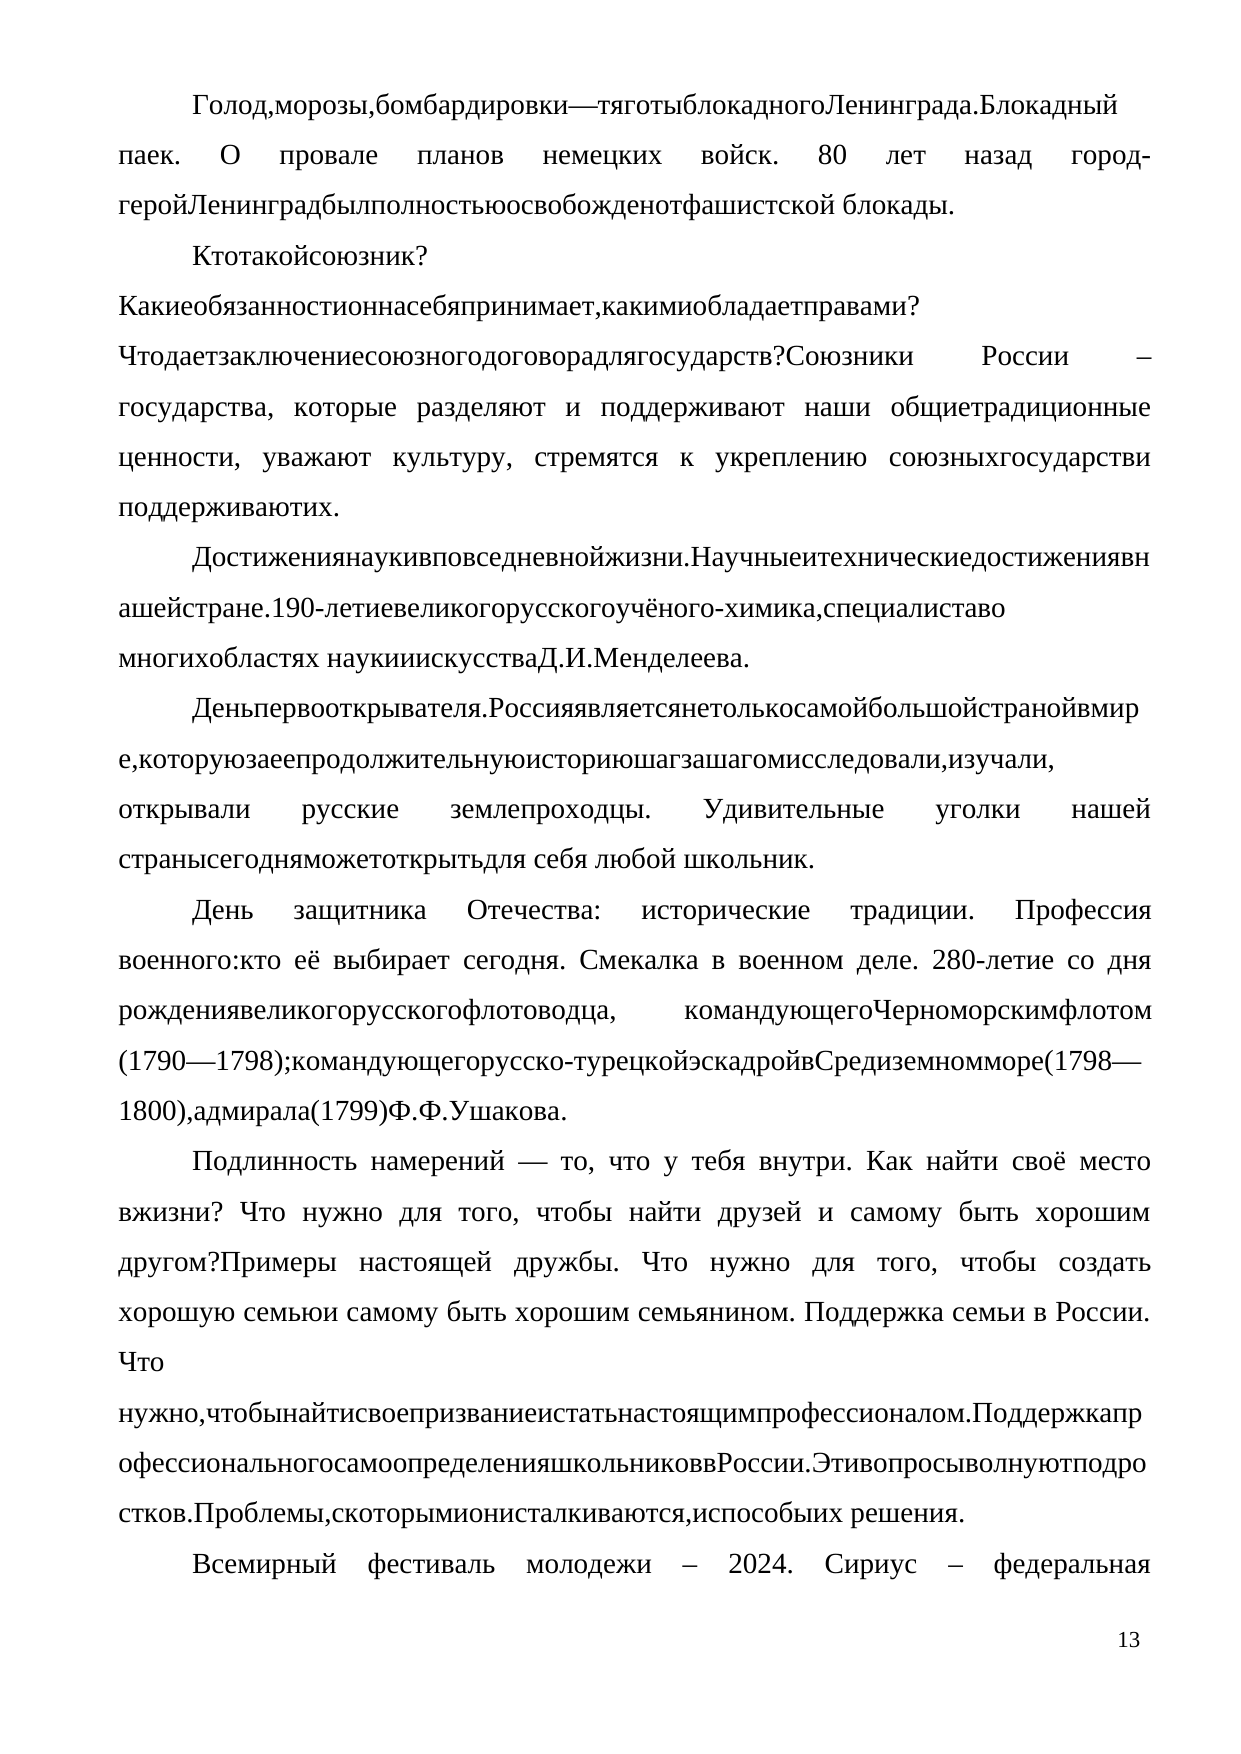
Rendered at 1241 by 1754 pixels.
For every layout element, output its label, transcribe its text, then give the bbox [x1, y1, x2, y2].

text Деньпервооткрывателя.Россияявляетсянетолькосамойбольшойстранойвмире,которуюзаеепродолжительнуюисториюшагзашагомисследовали,изучали, открывали русские землепроходцы. Удивительные уголки нашей странысегодняможетоткрытьдля себя любой школьник. [118, 691, 1151, 875]
text Подлинность намерений — то, что у тебя внутри. Как найти своё место вжизни? Что нужно для того, чтобы найти друзей и самому быть хорошим другом?Примеры настоящей дружбы. Что нужно для того, чтобы создать хорошую семьюи самому быть хорошим семьянином. Поддержка семьи в России. Что нужно,чтобынайтисвоепризваниеистатьнастоящимпрофессионалом.ПоддержкапрофессиональногосамоопределенияшкольниковвРоссии.Этивопросыволнуютподростков.Проблемы,скоторымионисталкиваются,испособыих решения. [118, 1143, 1152, 1529]
text Ктотакойсоюзник?Какиеобязанностионнасебяпринимает,какимиобладаетправами?Чтодаетзаключениесоюзногодоговорадлягосударств?Союзники России – государства, которые разделяют и поддерживают наши общиетрадиционные ценности, уважают культуру, стремятся к укреплению союзныхгосударстви поддерживаютих. [118, 238, 1152, 523]
text Голод,морозы,бомбардировки—тяготыблокадногоЛенинграда.Блокадный паек. О провале планов немецких войск. 80 лет назад город-геройЛенинградбылполностьюосвобожденотфашистской блокады. [118, 87, 1152, 221]
text День защитника Отечества: исторические традиции. Профессия военного:кто её выбирает сегодня. Смекалка в военном деле. 280-летие со дня рождениявеликогорусскогофлотоводца, командующегоЧерноморскимфлотом (1790—1798);командующегорусско-турецкойэскадройвСредиземномморе(1798—1800),адмирала(1799)Ф.Ф.Ушакова. [118, 892, 1152, 1127]
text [118, 1546, 1152, 1579]
text Достижениянаукивповседневнойжизни.Научныеитехническиедостижениявнашейстране.190-летиевеликогорусскогоучёного-химика,специалиставо многихобластях наукииискусстваД.И.Менделеева. [118, 539, 1152, 674]
